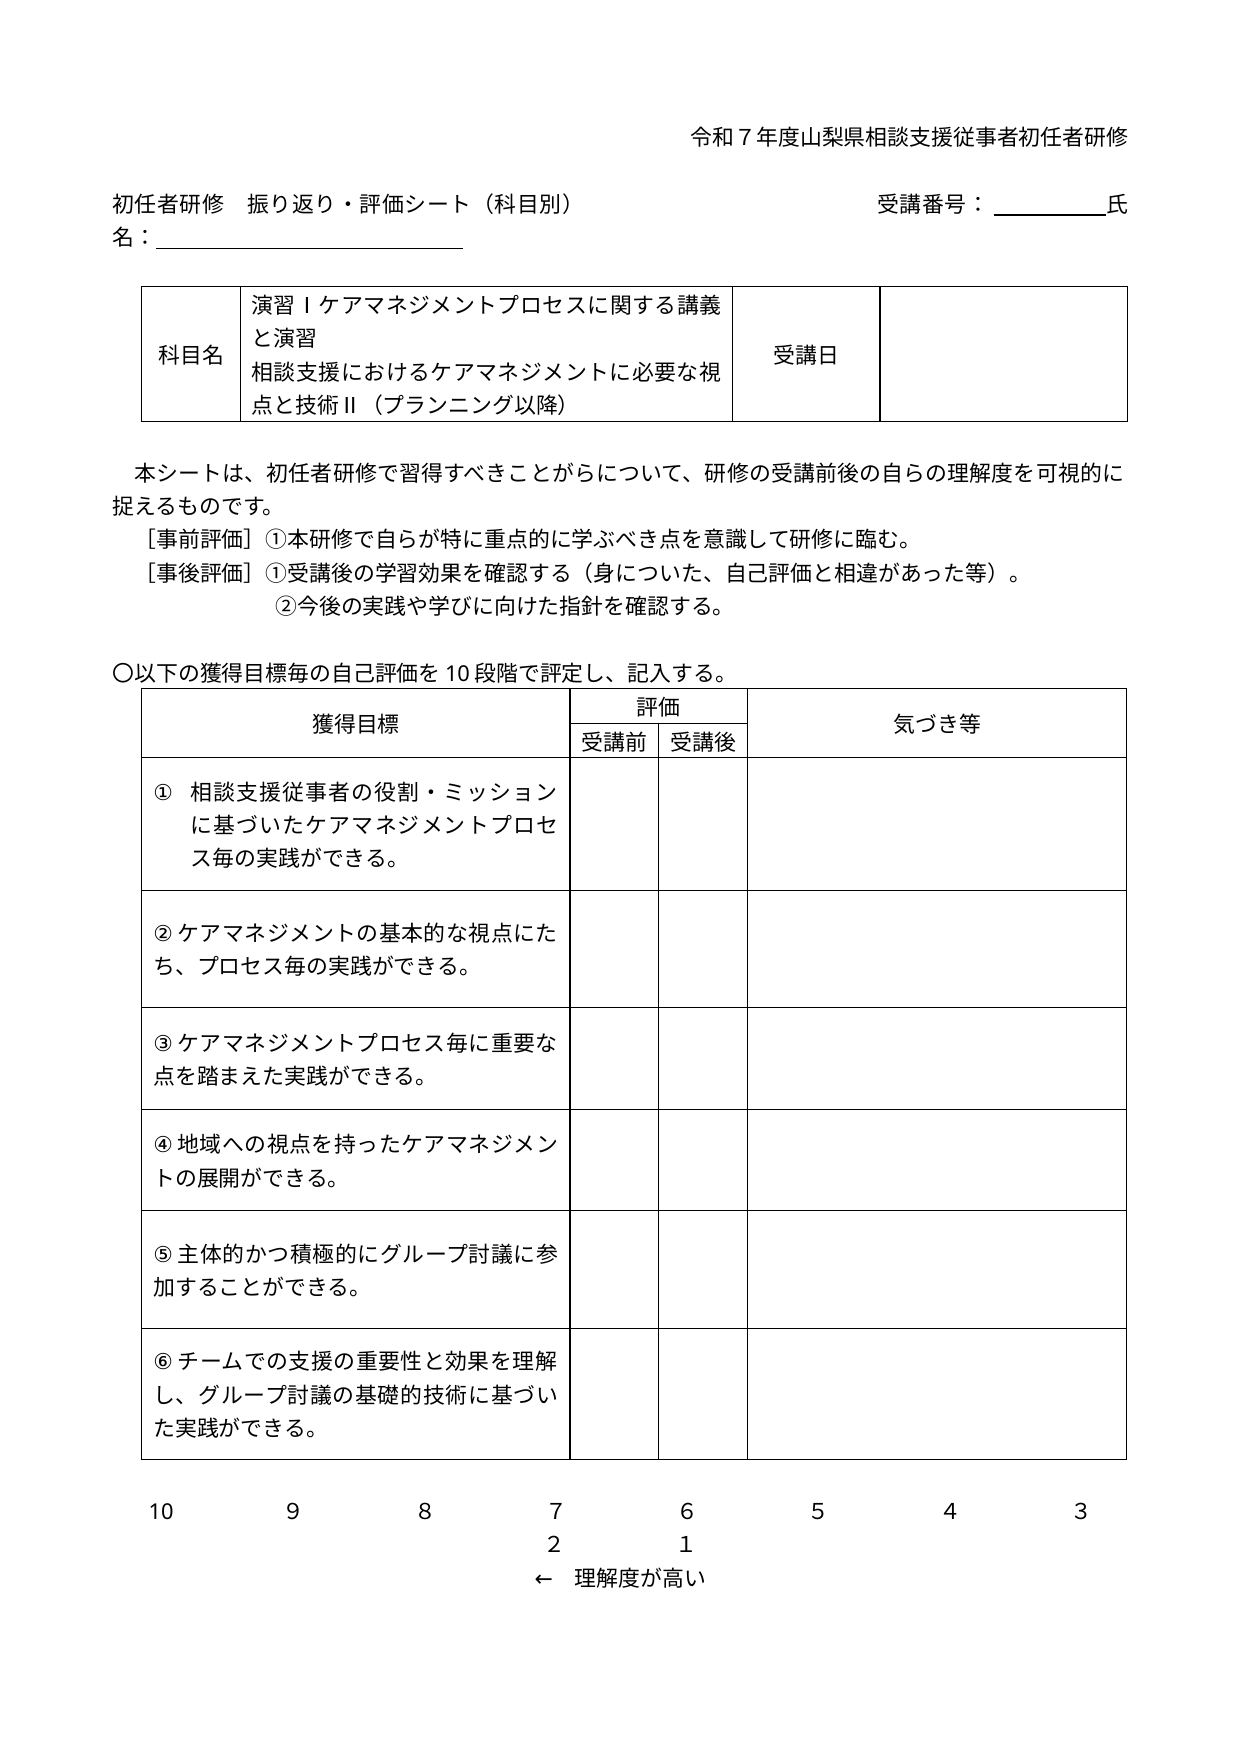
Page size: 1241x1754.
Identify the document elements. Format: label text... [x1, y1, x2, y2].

table_cell [748, 1110, 1126, 1210]
table_cell [748, 891, 1126, 1007]
table_header 評価 [571, 689, 747, 723]
table_cell [659, 1008, 747, 1109]
text 初任者研修 振り返り・評価シート（科目別） 受講番号： 氏名： [112, 186, 1128, 253]
table_cell ⑥チームでの支援の重要性と効果を理解し、グループ討議の基礎的技術に基づいた実践ができる。 [142, 1329, 569, 1459]
table_cell [571, 1211, 658, 1328]
table_cell [748, 1211, 1126, 1328]
table_cell [748, 758, 1126, 889]
table_cell [748, 1329, 1126, 1459]
table_cell ④地域への視点を持ったケアマネジメントの展開ができる。 [142, 1110, 569, 1210]
table_cell ⑤主体的かつ積極的にグループ討議に参加することができる。 [142, 1211, 569, 1328]
text 本シートは、初任者研修で習得すべきことがらについて、研修の受講前後の自らの理解度を可視的に捉えるものです。 [112, 455, 1128, 522]
table_cell ②ケアマネジメントの基本的な視点にたち、プロセス毎の実践ができる。 [142, 891, 569, 1007]
table_header [881, 287, 1127, 421]
table_cell [571, 1329, 658, 1459]
table_cell 相談支援従事者の役割・ミッションに基づいたケアマネジメントプロセス毎の実践ができる。 [142, 758, 569, 889]
table_cell ③ケアマネジメントプロセス毎に重要な点を踏まえた実践ができる。 [142, 1008, 569, 1109]
table_header 獲得目標 [142, 689, 569, 757]
table_cell [571, 1008, 658, 1109]
table_header 受講日 [733, 287, 879, 421]
table_cell [748, 1008, 1126, 1109]
text 10 ９ ８ ７ ６ ５ ４ ３ ２ １ [112, 1493, 1128, 1560]
text ［事前評価］①本研修で自らが特に重点的に学ぶべき点を意識して研修に臨む。 [112, 522, 1128, 555]
table_cell 受講後 [659, 724, 747, 757]
text 令和７年度山梨県相談支援従事者初任者研修 [112, 119, 1128, 153]
table_cell [659, 891, 747, 1007]
table_cell [659, 1110, 747, 1210]
text ［事後評価］①受講後の学習効果を確認する（身についた、自己評価と相違があった等）。 [112, 555, 1128, 588]
table_cell [571, 758, 658, 889]
table_cell [659, 1329, 747, 1459]
table_header 気づき等 [748, 689, 1126, 757]
table_cell [571, 891, 658, 1007]
text ②今後の実践や学びに向けた指針を確認する。 [112, 588, 1128, 622]
text 〇以下の獲得目標毎の自己評価を10段階で評定し、記入する。 [112, 655, 1128, 688]
table_header 演習Ⅰケアマネジメントプロセスに関する講義と演習 相談支援におけるケアマネジメントに必要な視点と技術Ⅱ（プランニング以降） [241, 287, 732, 421]
table_header 科目名 [142, 287, 240, 421]
text ← 理解度が高い 理解度が低い → [112, 1560, 1128, 1593]
table_cell [659, 1211, 747, 1328]
table_cell [659, 758, 747, 889]
table_cell [571, 1110, 658, 1210]
table_cell 受講前 [571, 724, 658, 757]
